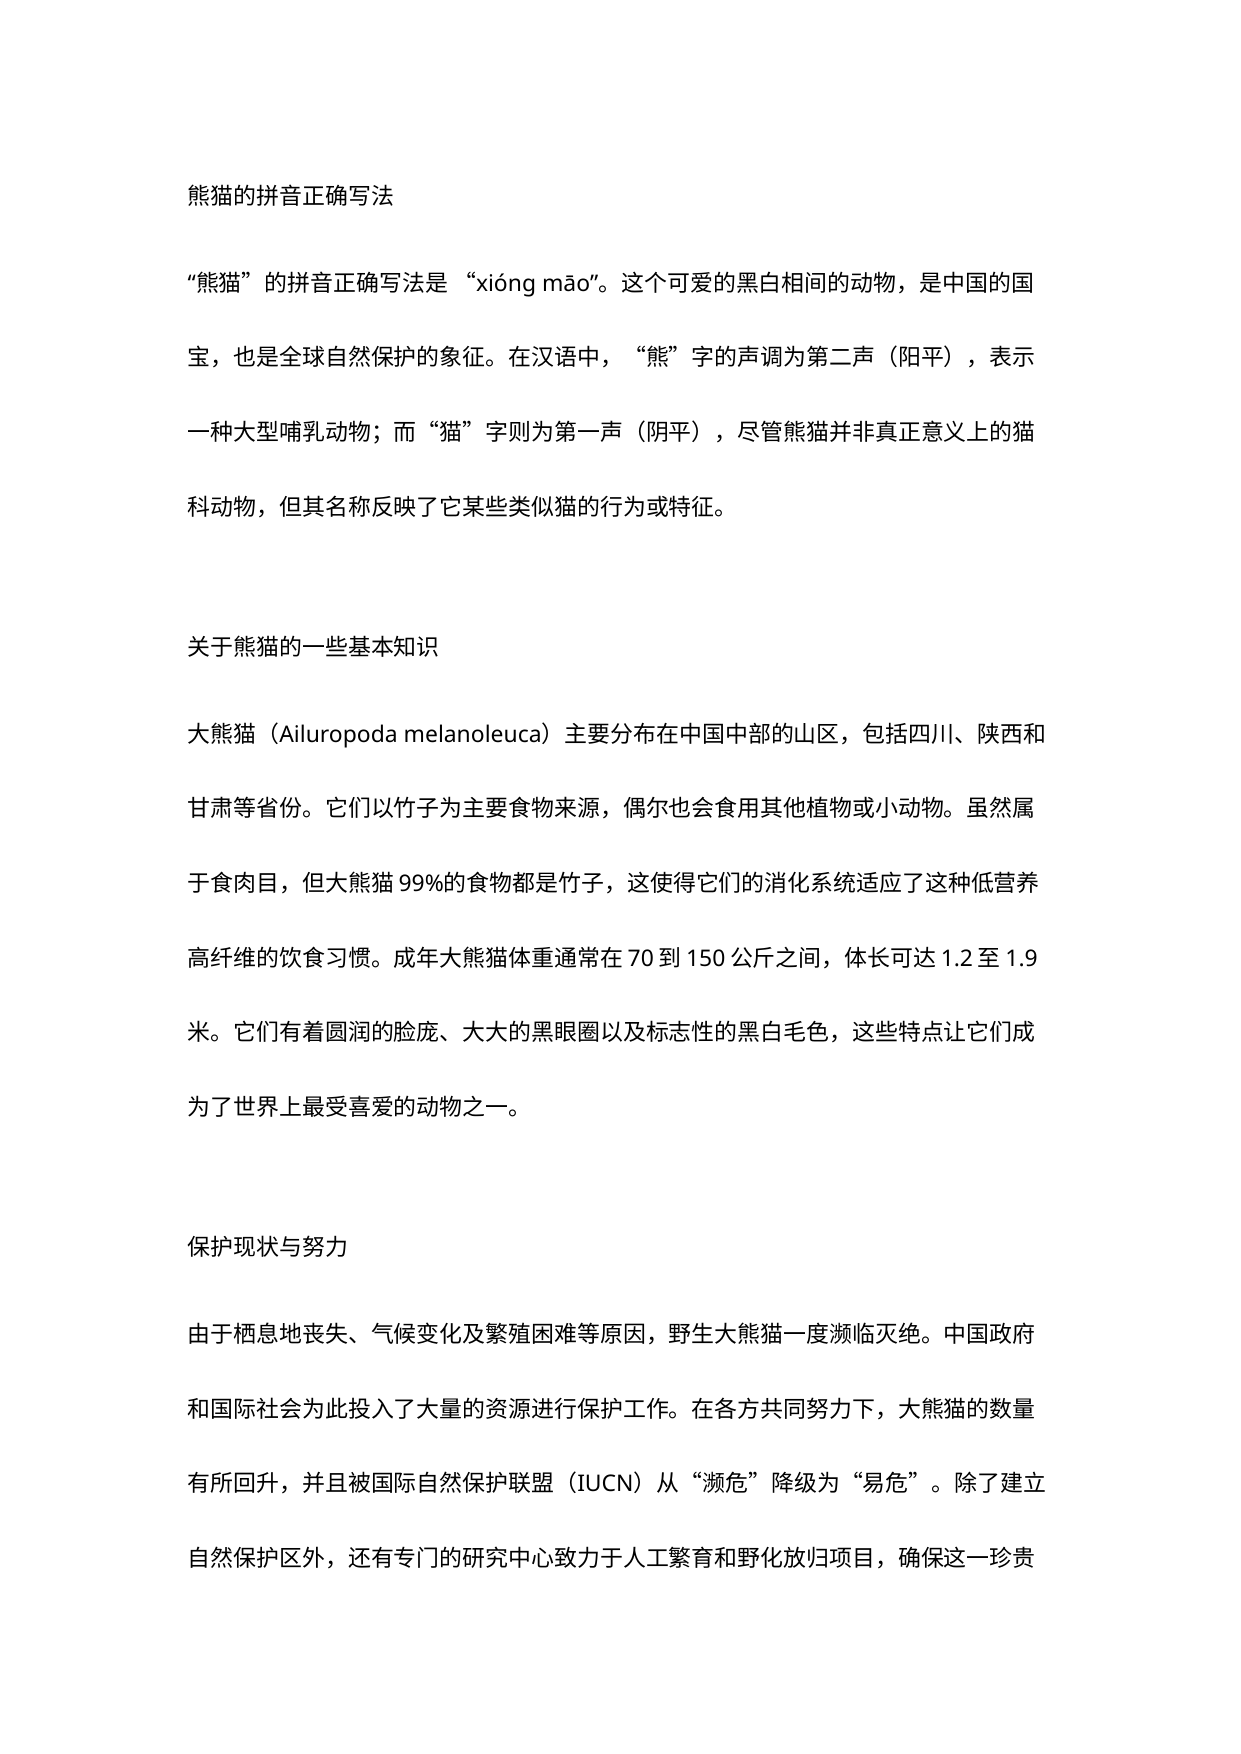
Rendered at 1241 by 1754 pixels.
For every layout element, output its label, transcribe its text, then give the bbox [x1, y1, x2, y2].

text “熊猫”的拼音正确写法是 “xióng māo”。这个可爱的黑白相间的动物，是中国的国宝，也是全球自然保护的象征。在汉语中，“熊”字的声调为第二声（阳平），表示一种大型哺乳动物；而“猫”字则为第一声（阴平），尽管熊猫并非真正意义上的猫科动物，但其名称反映了它某些类似猫的行为或特征。 [187, 248, 1053, 538]
text 保护现状与努力 [187, 1213, 1053, 1278]
text 大熊猫（Ailuropoda melanoleuca）主要分布在中国中部的山区，包括四川、陕西和甘肃等省份。它们以竹子为主要食物来源，偶尔也会食用其他植物或小动物。虽然属于食肉目，但大熊猫99%的食物都是竹子，这使得它们的消化系统适应了这种低营养高纤维的饮食习惯。成年大熊猫体重通常在70到150公斤之间，体长可达1.2至1.9米。它们有着圆润的脸庞、大大的黑眼圈以及标志性的黑白毛色，这些特点让它们成为了世界上最受喜爱的动物之一。 [187, 699, 1053, 1138]
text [187, 1300, 1053, 1589]
text 熊猫的拼音正确写法 [187, 162, 1053, 227]
text 关于熊猫的一些基本知识 [187, 613, 1053, 678]
